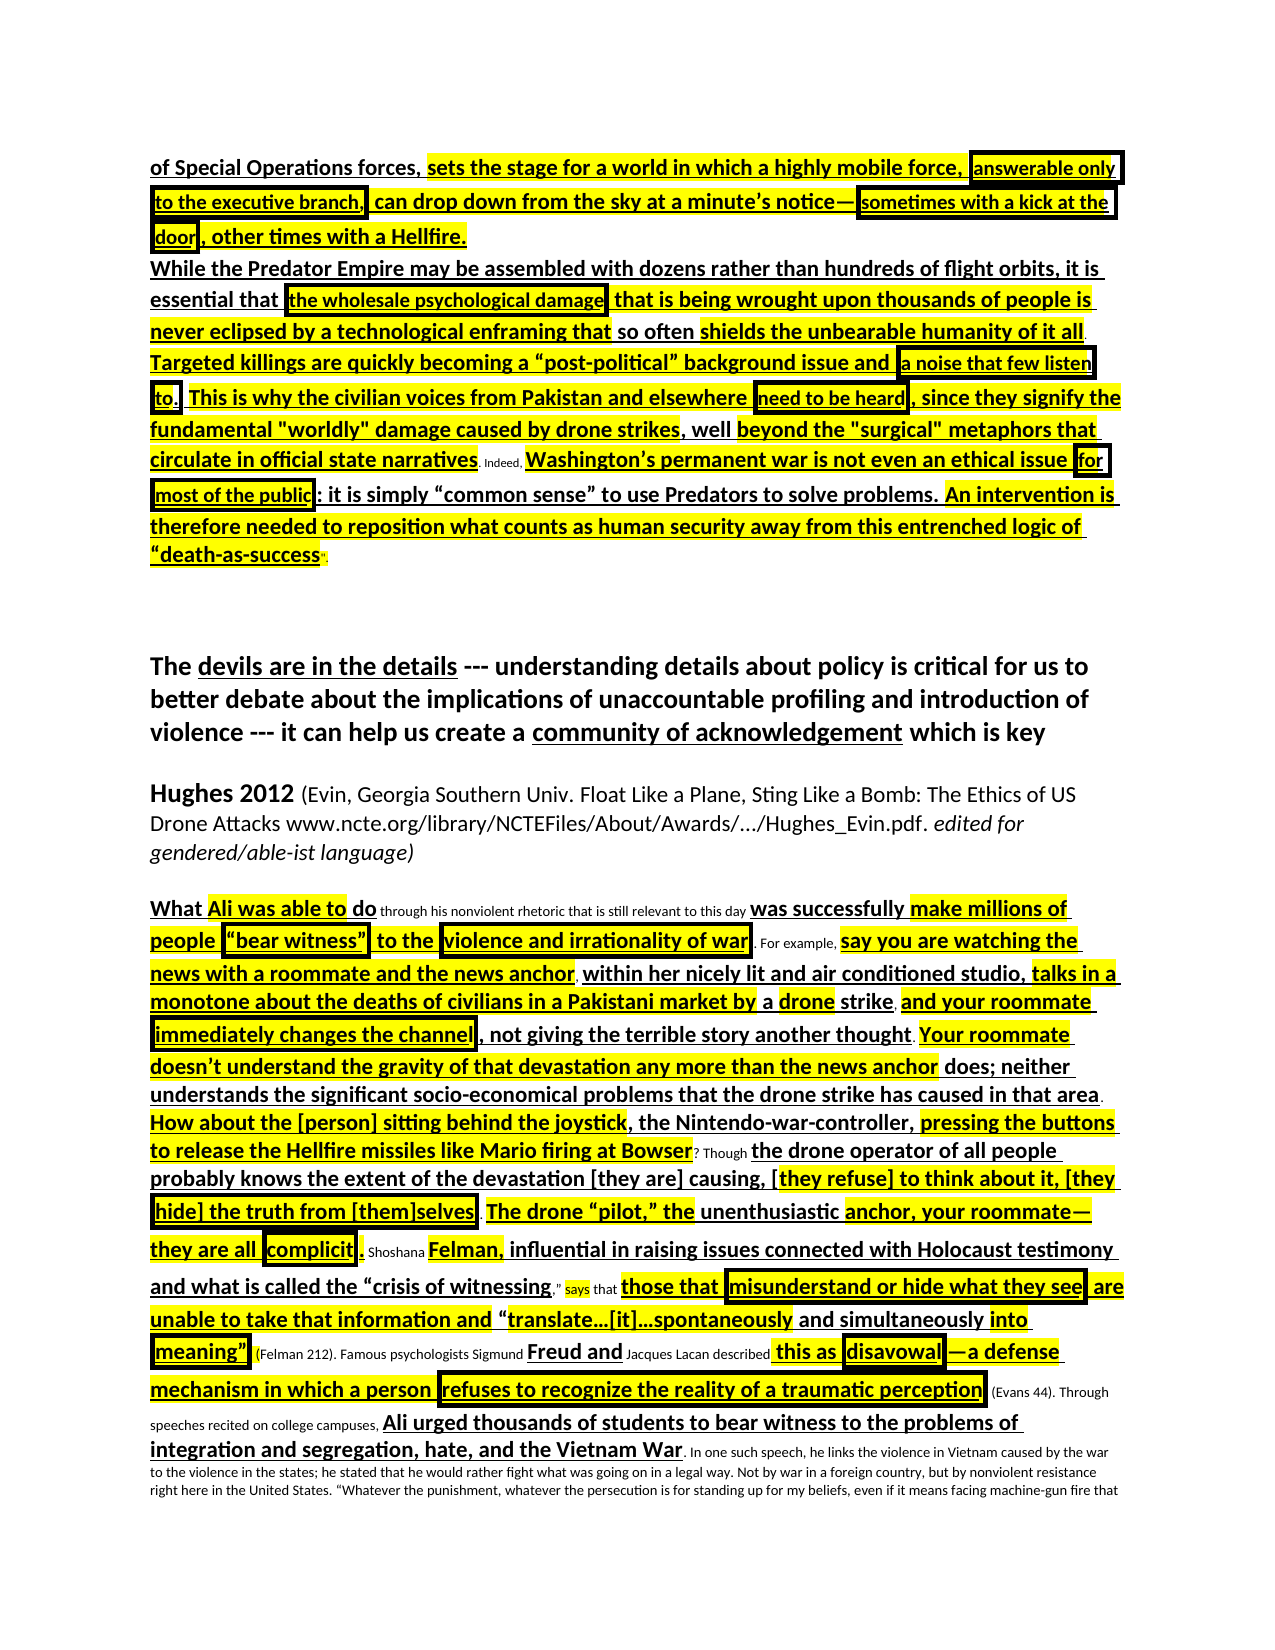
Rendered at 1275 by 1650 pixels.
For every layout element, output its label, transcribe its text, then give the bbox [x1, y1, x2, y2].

text Hughes 2012 (Evin, Georgia Southern Univ. Float Like a Plane, Sting Like a Bomb: The Ethics of US Drone Attacks www.ncte.org/library/NCTEFiles/About/Awards/.../Hughes_Evin.pdf. edited for gendered/able-ist language) [150, 777, 1125, 866]
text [150, 894, 1125, 1499]
subtitle The devils are in the details --- understanding details about policy is critical for us to better debate about the implications of unaccountable profiling and introduction of violence --- it can help us create a community of acknowledgement which is key [150, 649, 1125, 748]
text While the Predator Empire may be assembled with dozens rather than hundreds of flight orbits, it is essential that the wholesale psychological damage that is being wrought upon thousands of people is never eclipsed by a technological enframing that so often shields the unbearable humanity of it all. Targeted killings are quickly becoming a “post-political” background issue and a noise that few listen to. This is why the civilian voices from Pakistan and elsewhere need to be heard, since they signify the fundamental "worldly" damage caused by drone strikes, well beyond the "surgical" metaphors that circulate in official state narratives. Indeed, Washington’s permanent war is not even an ethical issue for most of the public: it is simply “common sense” to use Predators to solve problems. An intervention is therefore needed to reposition what counts as human security away from this entrenched logic of “death-as-success". [150, 254, 1125, 568]
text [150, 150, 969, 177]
